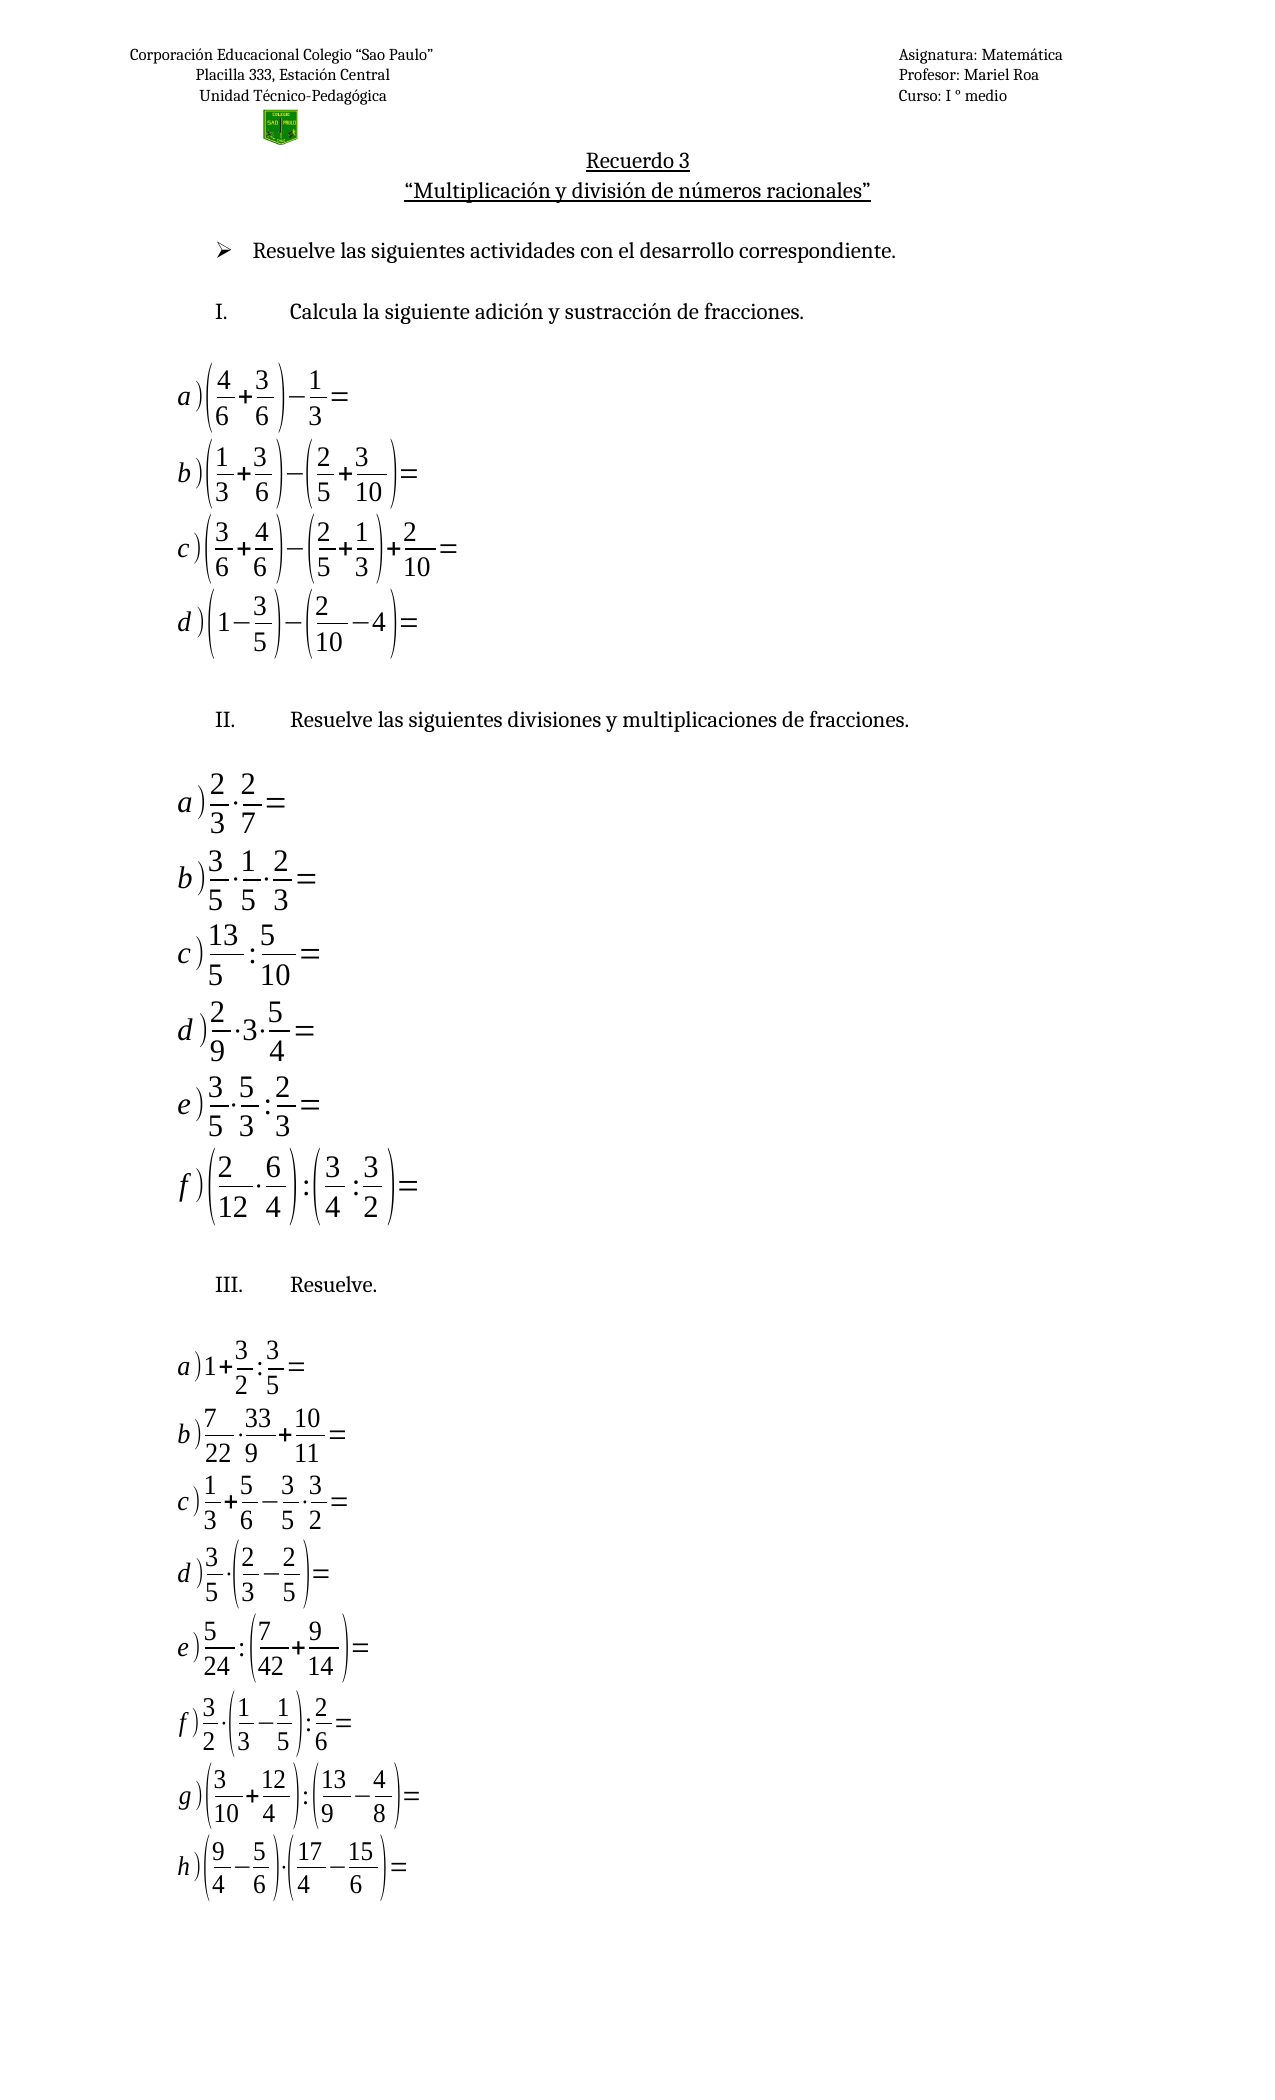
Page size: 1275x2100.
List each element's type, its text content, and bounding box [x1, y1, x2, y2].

list Calcula la siguiente adición y sustracción de fracciones. [215, 299, 1098, 357]
text “Multiplicación y división de números racionales” [177, 178, 1098, 204]
list Resuelve. [215, 1272, 1098, 1331]
text Recuerdo 3 [177, 148, 1098, 174]
list Resuelve las siguientes actividades con el desarrollo correspondiente. [215, 238, 1098, 264]
picture [263, 109, 298, 145]
list Resuelve las siguientes divisiones y multiplicaciones de fracciones. [215, 706, 1098, 733]
